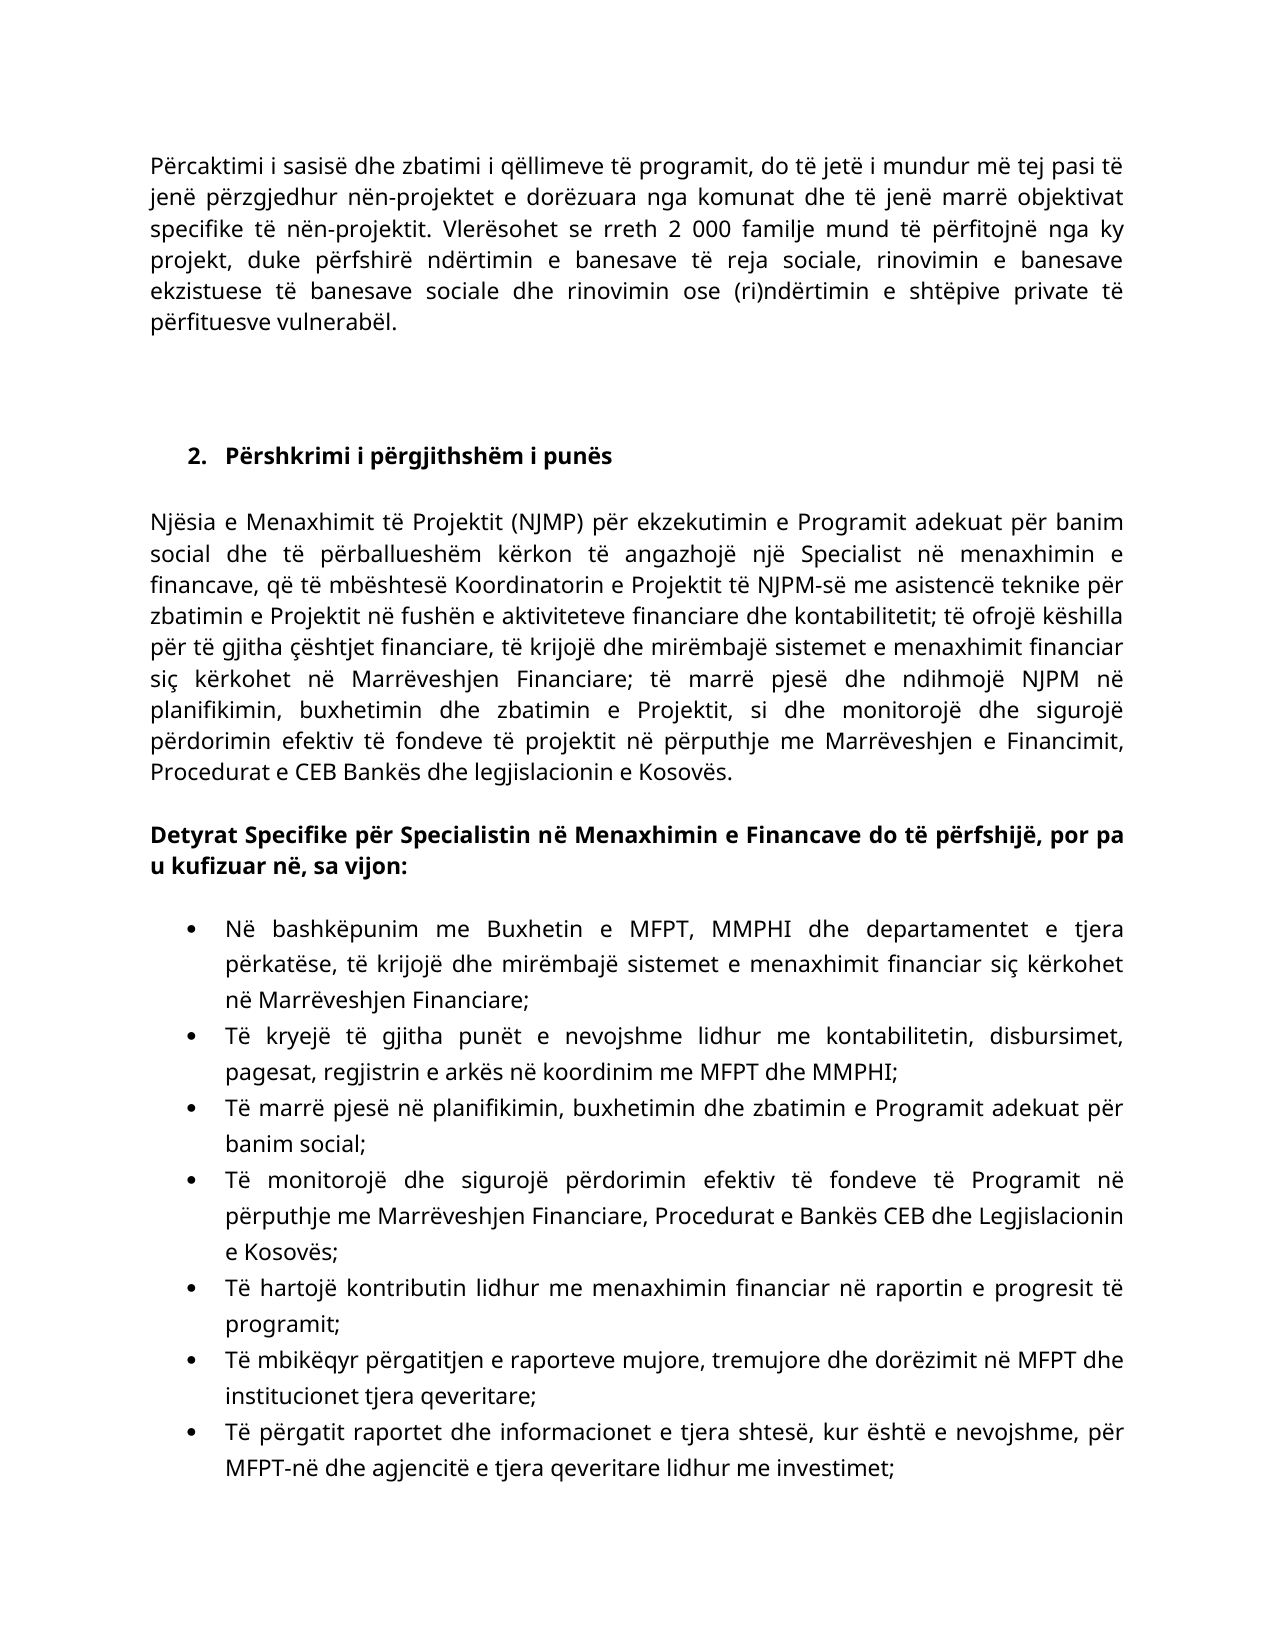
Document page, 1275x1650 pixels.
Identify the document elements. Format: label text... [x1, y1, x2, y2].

text Përcaktimi i sasisë dhe zbatimi i qëllimeve të programit, do të jetë i mundur më tej pasi të jenë përzgjedhur nën-projektet e dorëzuara nga komunat dhe të jenë marrë objektivat specifike të nën-projektit. Vlerësohet se rreth 2 000 familje mund të përfitojnë nga ky projekt, duke përfshirë ndërtimin e banesave të reja sociale, rinovimin e banesave ekzistuese të banesave sociale dhe rinovimin ose (ri)ndërtimin e shtëpive private të përfituesve vulnerabël. [150, 150, 1125, 337]
list Të monitorojë dhe sigurojë përdorimin efektiv të fondeve të Programit në përputhje me Marrëveshjen Financiare, Procedurat e Bankës CEB dhe Legjislacionin e Kosovës; [187, 1164, 1125, 1267]
list Në bashkëpunim me Buxhetin e MFPT, MMPHI dhe departamentet e tjera përkatëse, të krijojë dhe mirëmbajë sistemet e menaxhimit financiar siç kërkohet në Marrëveshjen Financiare; [187, 912, 1125, 1016]
list Të hartojë kontributin lidhur me menaxhimin financiar në raportin e progresit të programit; [187, 1272, 1125, 1339]
text Detyrat Specifike për Specialistin në Menaxhimin e Financave do të përfshijë, por pa u kufizuar në, sa vijon: [150, 819, 1125, 881]
list Përshkrimi i përgjithshëm i punës [187, 439, 1125, 471]
list Të marrë pjesë në planifikimin, buxhetimin dhe zbatimin e Programit adekuat për banim social; [187, 1092, 1125, 1159]
list Të mbikëqyr përgatitjen e raporteve mujore, tremujore dhe dorëzimit në MFPT dhe institucionet tjera qeveritare; [187, 1344, 1125, 1411]
text Njësia e Menaxhimit të Projektit (NJMP) për ekzekutimin e Programit adekuat për banim social dhe të përballueshëm kërkon të angazhojë një Specialist në menaxhimin e financave, që të mbështesë Koordinatorin e Projektit të NJPM-së me asistencë teknike për zbatimin e Projektit në fushën e aktiviteteve financiare dhe kontabilitetit; të ofrojë këshilla për të gjitha çështjet financiare, të krijojë dhe mirëmbajë sistemet e menaxhimit financiar siç kërkohet në Marrëveshjen Financiare; të marrë pjesë dhe ndihmojë NJPM në planifikimin, buxhetimin dhe zbatimin e Projektit, si dhe monitorojë dhe sigurojë përdorimin efektiv të fondeve të projektit në përputhje me Marrëveshjen e Financimit, Procedurat e CEB Bankës dhe legjislacionin e Kosovës. [150, 506, 1125, 787]
list Të përgatit raportet dhe informacionet e tjera shtesë, kur është e nevojshme, për MFPT-në dhe agjencitë e tjera qeveritare lidhur me investimet; [187, 1416, 1125, 1483]
list Të kryejë të gjitha punët e nevojshme lidhur me kontabilitetin, disbursimet, pagesat, regjistrin e arkës në koordinim me MFPT dhe MMPHI; [187, 1020, 1125, 1087]
